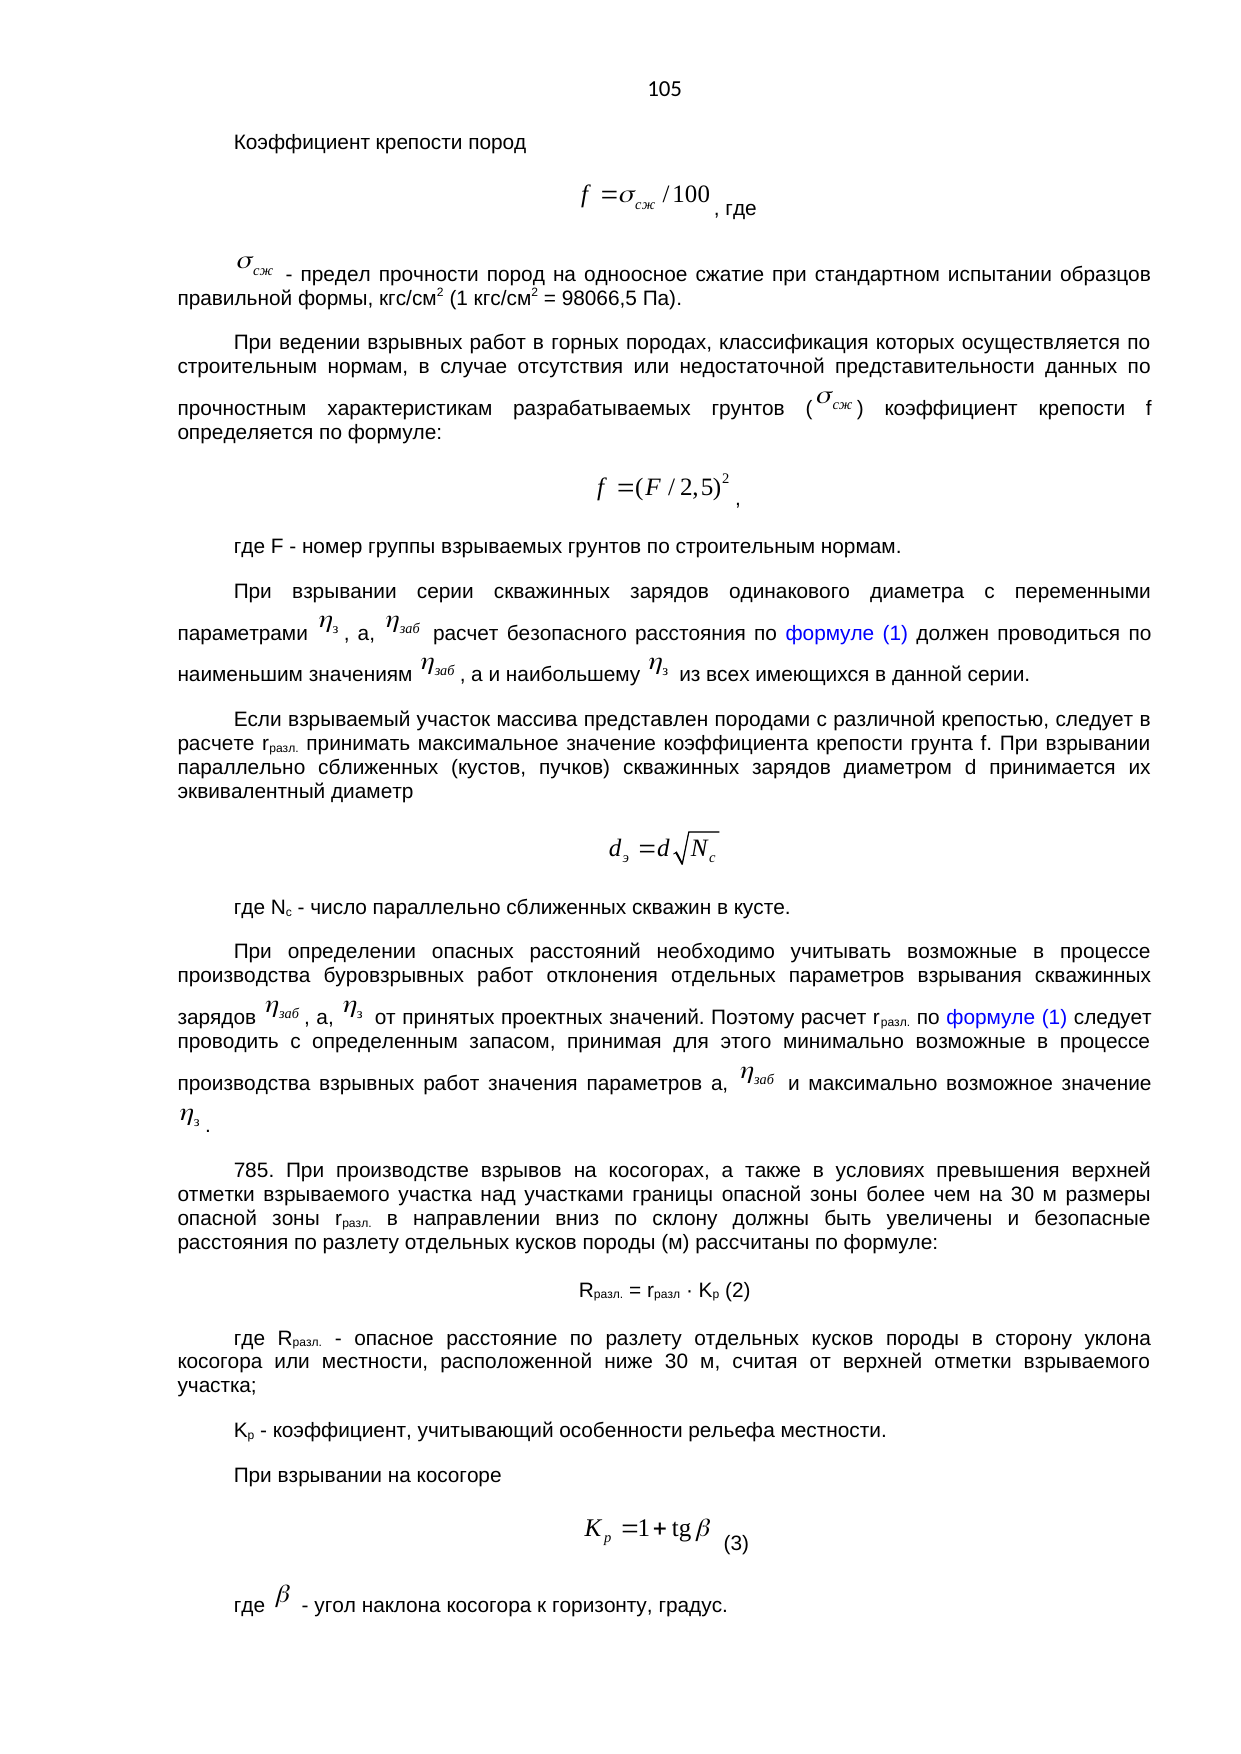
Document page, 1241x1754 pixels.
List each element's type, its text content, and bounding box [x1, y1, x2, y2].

text где F - номер группы взрываемых грунтов по строительным нормам. [177, 534, 1152, 558]
text Коэффициент крепости пород [177, 130, 1152, 154]
text При взрывании серии скважинных зарядов одинакового диаметра с переменными параметрами , a, расчет безопасного расстояния по формуле (1) должен проводиться по наименьшим значениям , a и наибольшему из всех имеющихся в данной серии. [177, 578, 1152, 686]
text - предел прочности пород на одноосное сжатие при стандартном испытании образцов правильной формы, кгс/см2 (1 кгс/см2 = 98066,5 Па). [177, 243, 1152, 309]
text где Rразл. - опасное расстояние по разлету отдельных кусков породы в сторону уклона косогора или местности, расположенной ниже 30 м, считая от верхней отметки взрываемого участка; [177, 1325, 1152, 1397]
text При ведении взрывных работ в горных породах, классификация которых осуществляется по строительным нормам, в случае отсутствия или недостаточной представительности данных по прочностным характеристикам разрабатываемых грунтов () коэффициент крепости f определяется по формуле: [177, 330, 1152, 444]
text При взрывании на косогоре [177, 1463, 1152, 1487]
text При определении опасных расстояний необходимо учитывать возможные в процессе производства буровзрывных работ отклонения отдельных параметров взрывания скважинных зарядов , a, от принятых проектных значений. Поэтому расчет rразл. по формуле (1) следует проводить с определенным запасом, принимая для этого минимально возможные в процессе производства взрывных работ значения параметров a, и максимально возможное значение . [177, 939, 1152, 1137]
text , [177, 468, 1152, 510]
text Если взрываемый участок массива представлен породами с различной крепостью, следует в расчете rразл. принимать максимальное значение коэффициента крепости грунта f. При взрывании параллельно сближенных (кустов, пучков) скважинных зарядов диаметром d принимается их эквивалентный диаметр [177, 707, 1152, 803]
text где Nc - число параллельно сближенных скважин в кусте. [177, 894, 1152, 918]
text 785. При производстве взрывов на косогорах, а также в условиях превышения верхней отметки взрываемого участка над участками границы опасной зоны более чем на 30 м размеры опасной зоны rразл. в направлении вниз по склону должны быть увеличены и безопасные расстояния по разлету отдельных кусков породы (м) рассчитаны по формуле: [177, 1158, 1152, 1253]
text Kр - коэффициент, учитывающий особенности рельефа местности. [177, 1418, 1152, 1442]
text где - угол наклона косогора к горизонту, градус. [177, 1579, 1152, 1617]
text Rразл. = rразл · Kр (2) [177, 1277, 1152, 1301]
text (3) [177, 1511, 1152, 1555]
text , где [177, 178, 1152, 219]
